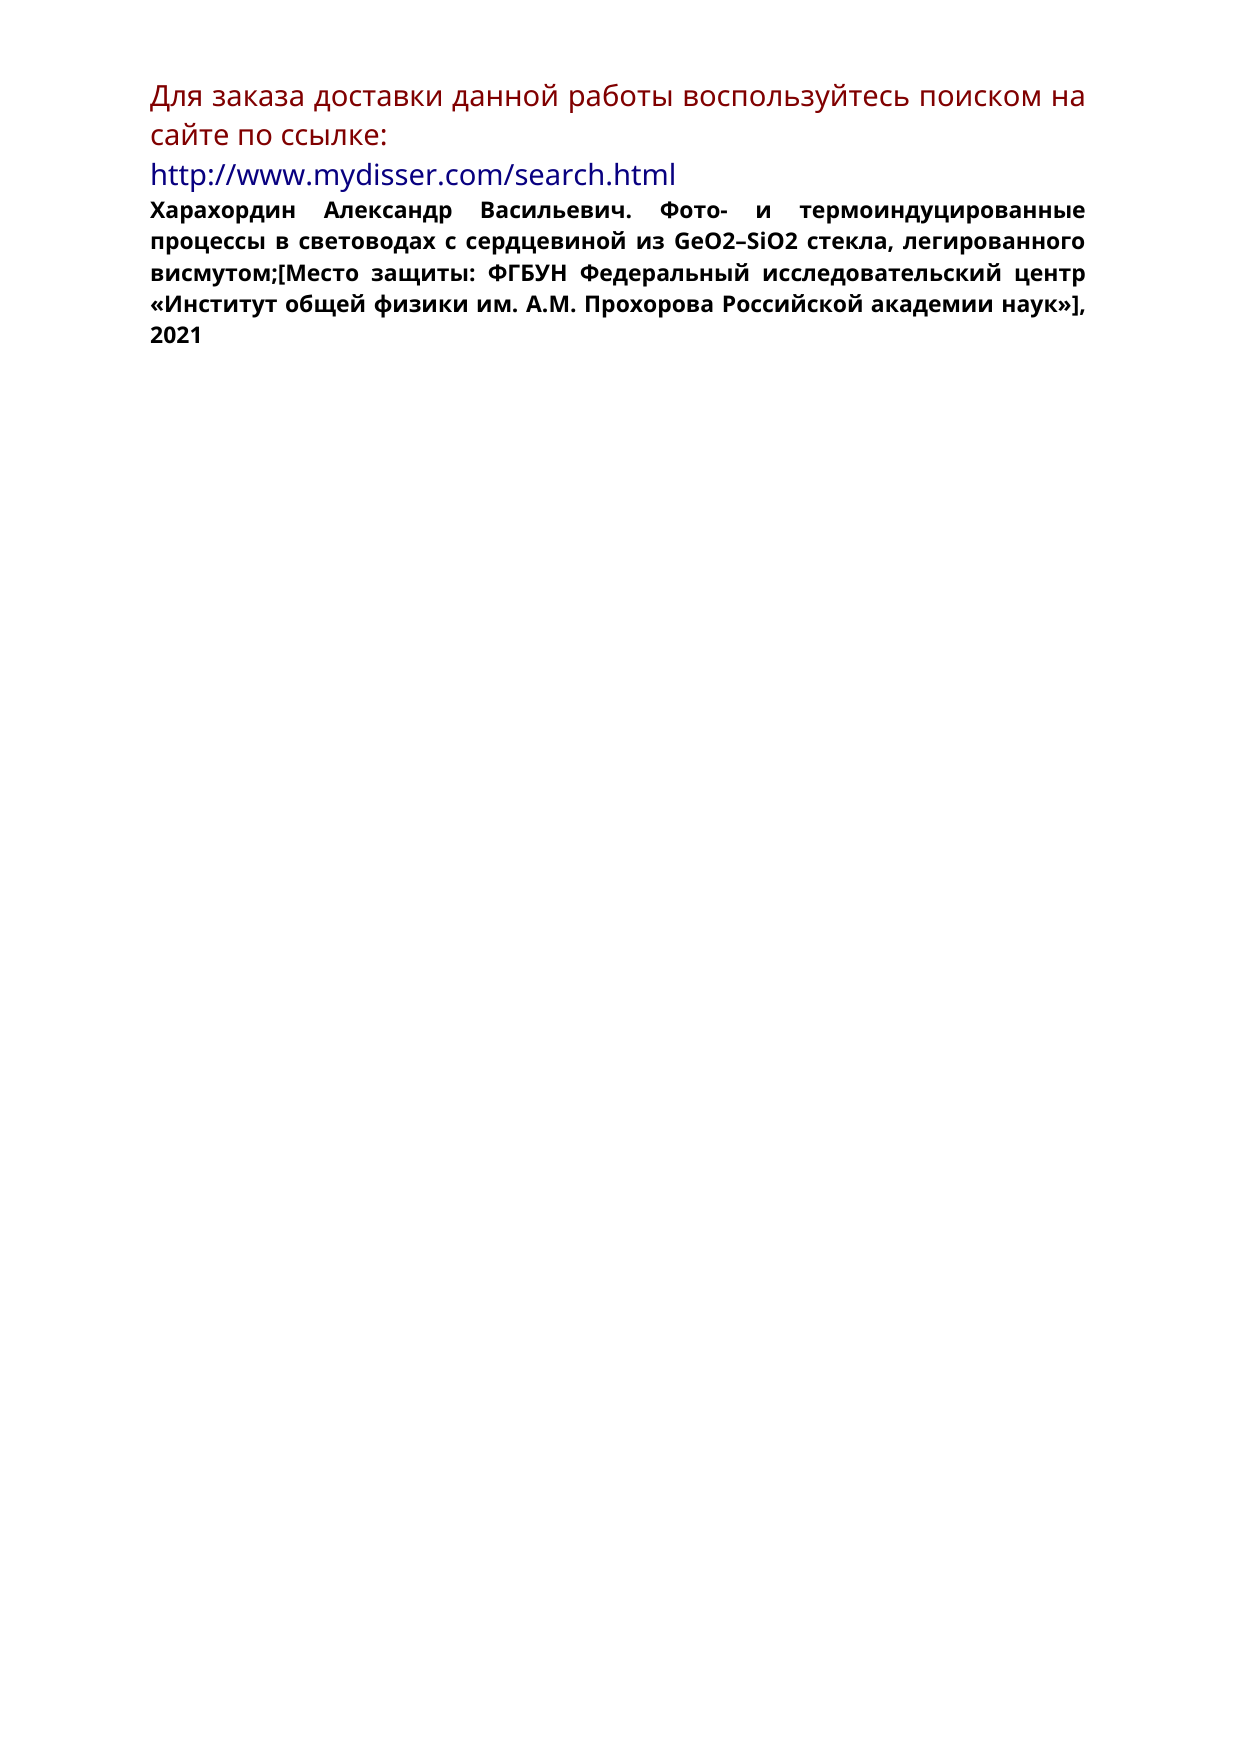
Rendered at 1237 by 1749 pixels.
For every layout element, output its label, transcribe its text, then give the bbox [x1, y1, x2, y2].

text Харахордин Александр Васильевич. Фото- и термоиндуцированные процессы в световодах с сердцевиной из GeO2–SiO2 стекла, легированного висмутом;[Место защиты: ФГБУН Федеральный исследовательский центр «Институт общей физики им. А.М. Прохорова Российской академии наук»], 2021 [150, 194, 1086, 350]
